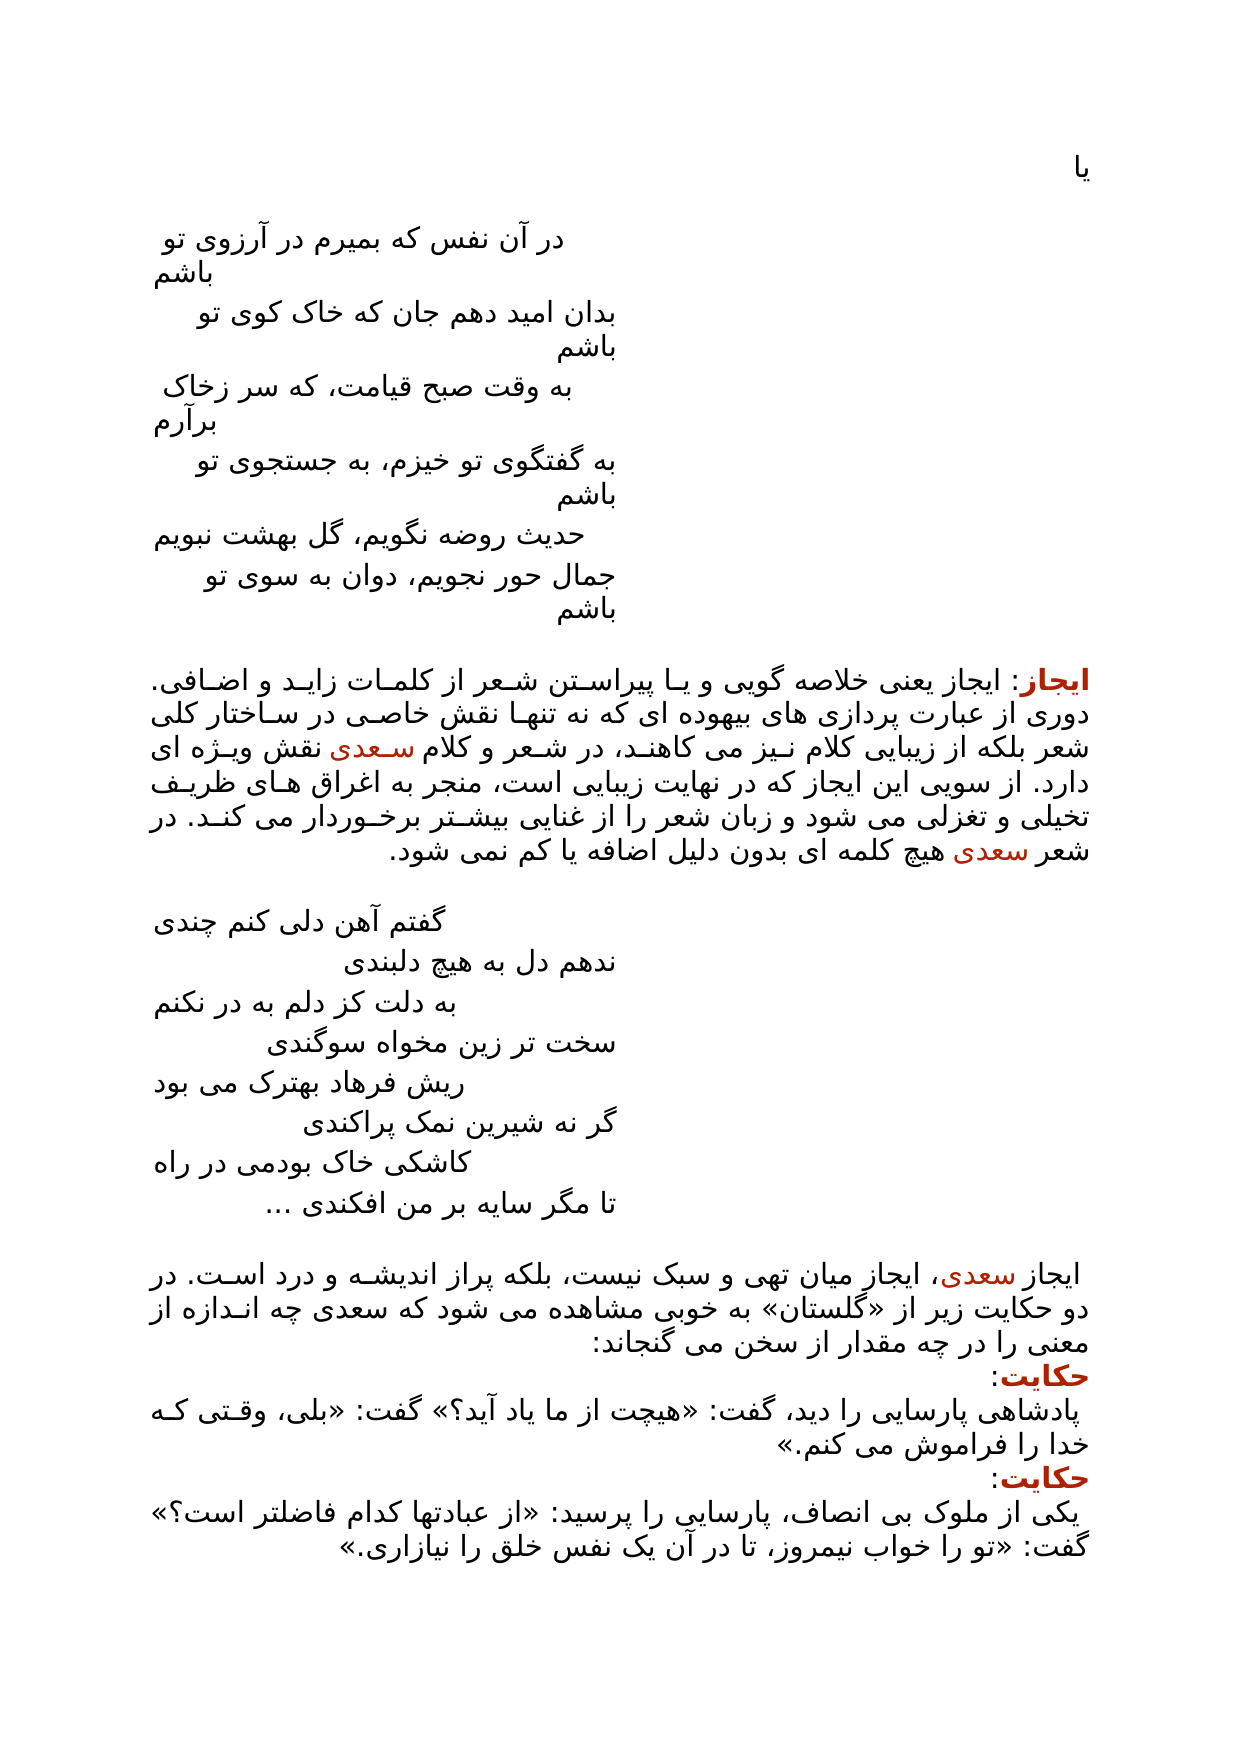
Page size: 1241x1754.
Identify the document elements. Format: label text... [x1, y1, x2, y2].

table_cell به وقت صبح قیامت، که سر زخاک برآرم [150, 366, 620, 440]
table_cell تا مگر سایه بر من افکندی ... [150, 1183, 620, 1223]
text حکایت: [150, 1359, 1090, 1393]
table_cell سخت تر زین مخواه سوگندی [150, 1022, 620, 1062]
table_cell ریش فرهاد بهترک می بود [150, 1062, 620, 1102]
text ایجاز: ایجاز یعنی خلاصه گویی و یا پیراستن شعر از کلمات زاید و اضافی. دوری از عبارت پردازی های بیهوده ای که نه تنها نقش خاصی در ساختار کلی شعر بلکه از زیبایی کلام نیز می کاهند، در شعر و کلام سعدی نقش ویژه ای دارد. از سویی این ایجاز که در نهایت زیبایی است، منجر به اغراق های ظریف تخیلی و تغزلی می شود و زبان شعر را از غنایی بیشتر برخوردار می کند. در شعر سعدی هیچ کلمه ای بدون دلیل اضافه یا کم نمی شود. [150, 663, 1090, 867]
text یا [150, 150, 1090, 184]
table_cell کاشکی خاک بودمی در راه [150, 1143, 620, 1183]
table_header در آن نفس که بمیرم در آرزوی تو باشم [150, 218, 620, 292]
table_header گفتم آهن دلی کنم چندی [150, 901, 620, 942]
table_cell به دلت کز دلم به در نکنم [150, 982, 620, 1022]
table_cell حدیث روضه نگویم، گل بهشت نبویم [150, 515, 620, 555]
table_cell بدان امید دهم جان که خاک کوی تو باشم [150, 292, 620, 366]
table_cell گر نه شیرین نمک پراکندی [150, 1103, 620, 1143]
table_cell به گفتگوی تو خیزم، به جستجوی تو باشم [150, 440, 620, 514]
text پادشاهی پارسایی را دید، گفت: «هیچت از ما یاد آید؟» گفت: «بلی، وقتی که خدا را فراموش می کنم.» [150, 1393, 1090, 1461]
table_cell ندهم دل به هیچ دلبندی [150, 942, 620, 982]
text یکی از ملوک بی انصاف، پارسایی را پرسید: «از عبادتها کدام فاضلتر است؟» گفت: «تو را خواب نیمروز، تا در آن یک نفس خلق را نیازاری.» [150, 1495, 1090, 1563]
text حکایت: [150, 1461, 1090, 1495]
text ایجاز سعدی، ایجاز میان تهی و سبک نیست، بلکه پراز اندیشه و درد است. در دو حکایت زیر از «گلستان» به خوبی مشاهده می شود که سعدی چه اندازه از معنی را در چه مقدار از سخن می گنجاند: [150, 1257, 1090, 1359]
table_cell جمال حور نجویم، دوان به سوی تو باشم [150, 555, 620, 629]
